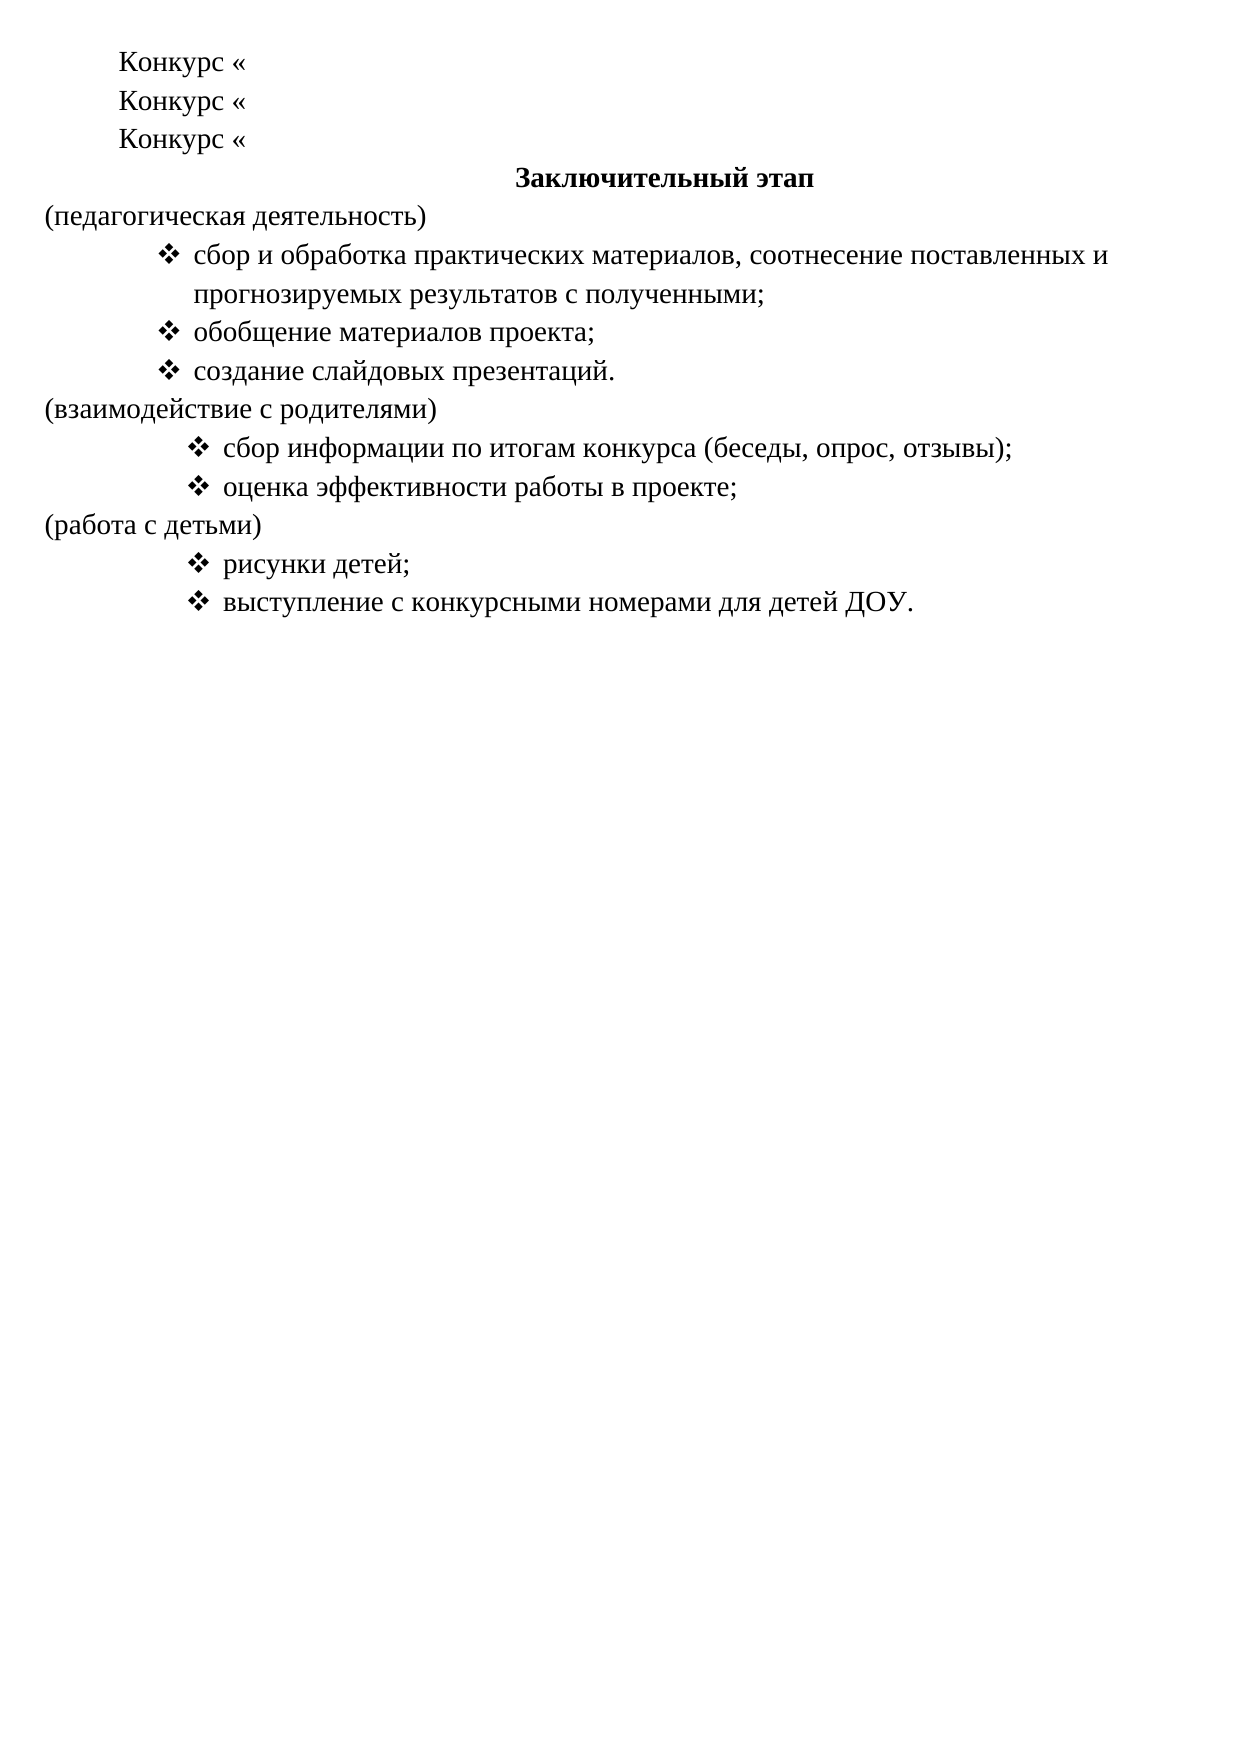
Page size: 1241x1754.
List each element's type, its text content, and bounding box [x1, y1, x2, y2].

list Конкурс « [118, 83, 1211, 116]
list рисунки детей; [185, 546, 1211, 579]
list сбор информации по итогам конкурса (беседы, опрос, отзывы); [185, 430, 1211, 464]
list обобщение материалов проекта; [156, 314, 1211, 348]
list создание слайдовых презентаций. [156, 353, 1211, 387]
list оценка эффективности работы в проекте; [185, 469, 1211, 502]
list выступление с конкурсными номерами для детей ДОУ. [185, 584, 1211, 618]
list Конкурс « [118, 121, 1211, 155]
list Заключительный этап [118, 160, 1211, 193]
list (педагогическая деятельность) [44, 198, 1211, 232]
list Конкурс « [118, 44, 1211, 78]
list сбор и обработка практических материалов, соотнесение поставленных и прогнозируемых результатов с полученными; [156, 237, 1211, 309]
list (взаимодействие с родителями) [44, 392, 1211, 425]
list (работа с детьми) [44, 507, 1211, 541]
